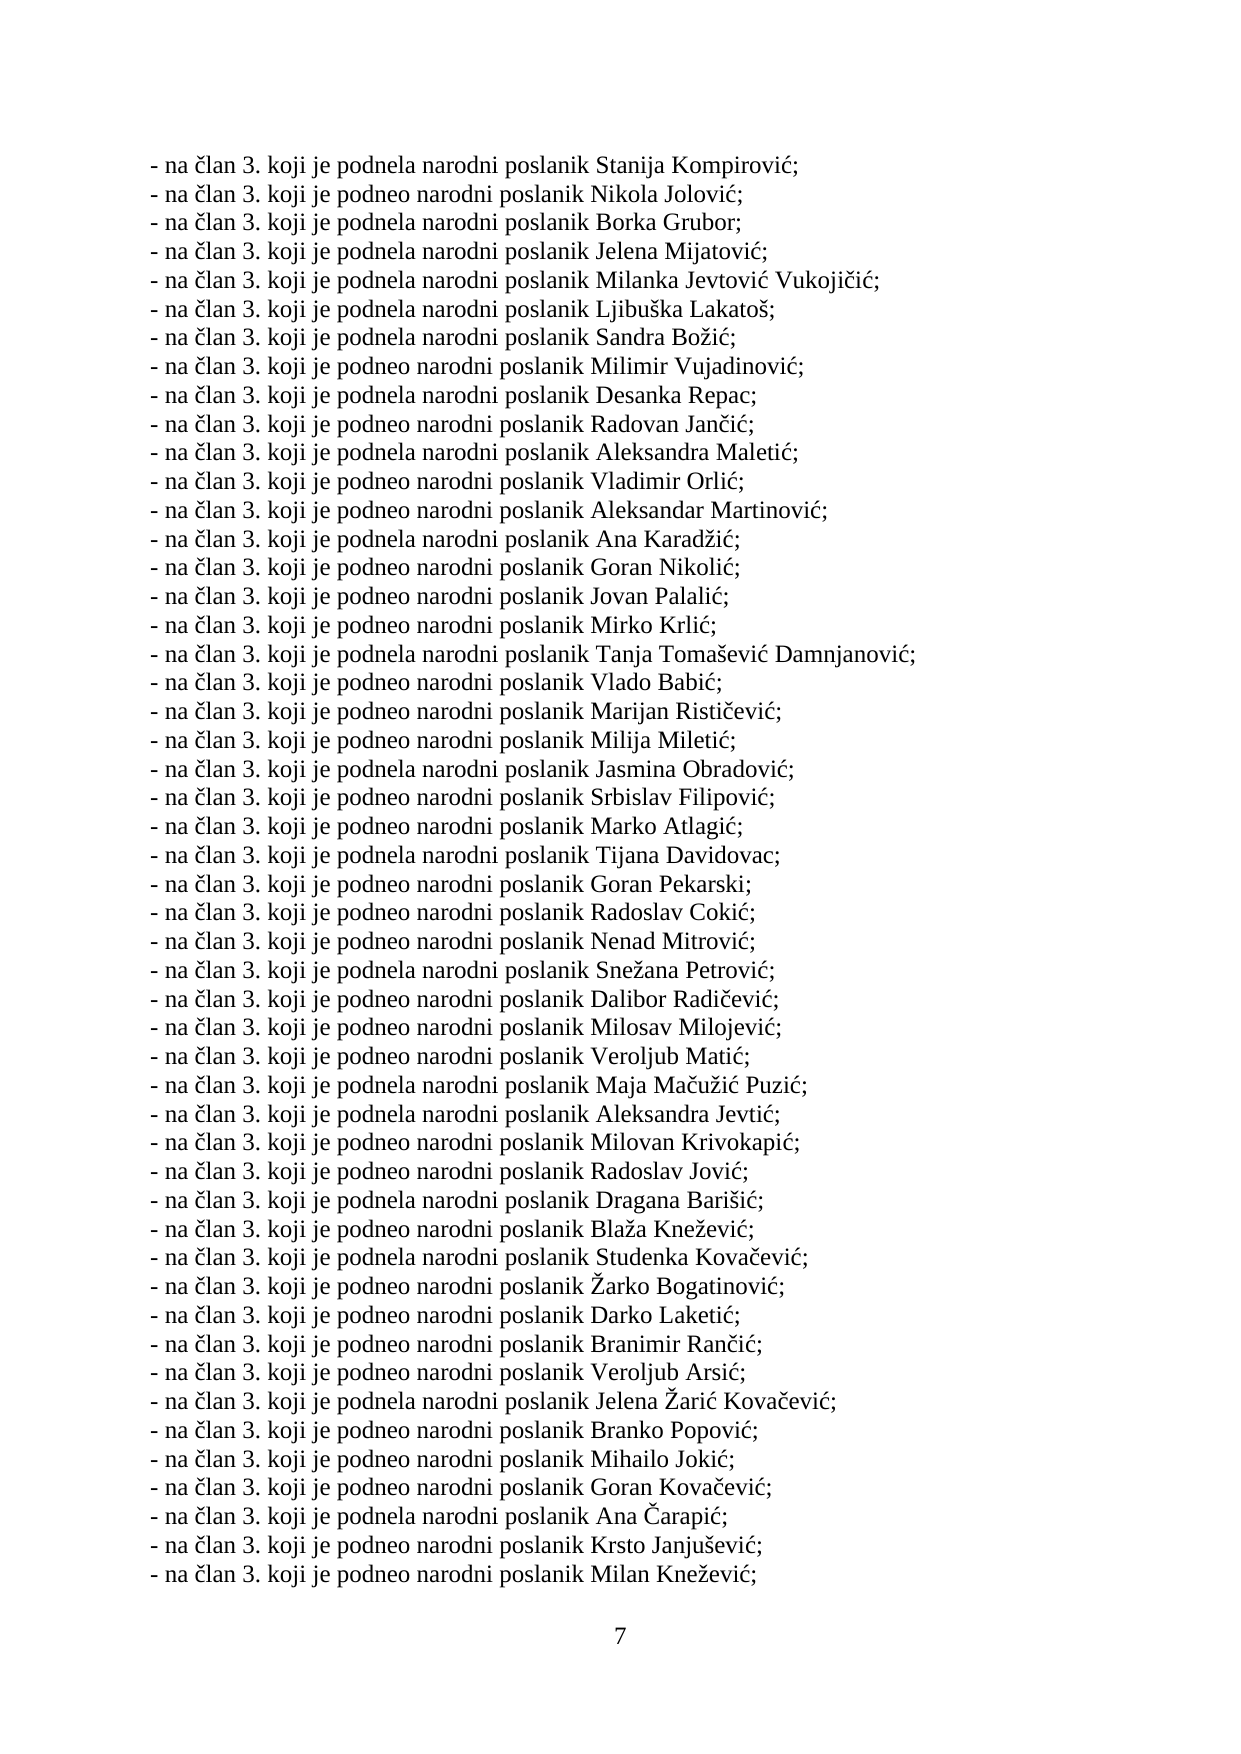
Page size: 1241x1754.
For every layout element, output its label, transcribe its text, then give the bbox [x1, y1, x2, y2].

text - na član 3. koji je podneo narodni poslanik Milovan Krivokapić; [150, 1127, 1090, 1156]
text - na član 3. koji je podnela narodni poslanik Jasmina Obradović; [150, 754, 1090, 782]
text - na član 3. koji je podneo narodni poslanik Vlado Babić; [150, 667, 1090, 696]
text - na član 3. koji je podneo narodni poslanik Srbislav Filipović; [150, 782, 1090, 811]
text - na član 3. koji je podnela narodni poslanik Aleksandra Maletić; [150, 437, 1090, 466]
text - na član 3. koji je podnela narodni poslanik Tanja Tomašević Damnjanović; [150, 639, 1090, 667]
text - na član 3. koji je podnela narodni poslanik Desanka Repac; [150, 380, 1090, 409]
text - na član 3. koji je podneo narodni poslanik Mirko Krlić; [150, 610, 1090, 639]
text - na član 3. koji je podneo narodni poslanik Krsto Janjušević; [150, 1530, 1090, 1559]
text - na član 3. koji je podnela narodni poslanik Ana Čarapić; [150, 1501, 1090, 1530]
text - na član 3. koji je podnela narodni poslanik Ljibuška Lakatoš; [150, 294, 1090, 322]
text - na član 3. koji je podnela narodni poslanik Sandra Božić; [150, 322, 1090, 351]
text - na član 3. koji je podneo narodni poslanik Vladimir Orlić; [150, 466, 1090, 495]
text - na član 3. koji je podnela narodni poslanik Stanija Kompirović; [150, 150, 1090, 179]
text - na član 3. koji je podneo narodni poslanik Marijan Rističević; [150, 696, 1090, 725]
text - na član 3. koji je podneo narodni poslanik Milosav Milojević; [150, 1012, 1090, 1041]
text - na član 3. koji je podneo narodni poslanik Nenad Mitrović; [150, 926, 1090, 955]
text - na član 3. koji je podnela narodni poslanik Aleksandra Jevtić; [150, 1099, 1090, 1127]
text - na član 3. koji je podnela narodni poslanik Ana Karadžić; [150, 524, 1090, 552]
text - na član 3. koji je podneo narodni poslanik Milimir Vujadinović; [150, 351, 1090, 380]
text - na član 3. koji je podneo narodni poslanik Milan Knežević; [150, 1559, 1090, 1587]
text - na član 3. koji je podneo narodni poslanik Marko Atlagić; [150, 811, 1090, 840]
text - na član 3. koji je podneo narodni poslanik Veroljub Matić; [150, 1041, 1090, 1070]
text - na član 3. koji je podnela narodni poslanik Studenka Kovačević; [150, 1242, 1090, 1271]
text - na član 3. koji je podnela narodni poslanik Jelena Mijatović; [150, 236, 1090, 265]
text - na član 3. koji je podnela narodni poslanik Borka Grubor; [150, 207, 1090, 236]
text - na član 3. koji je podneo narodni poslanik Darko Laketić; [150, 1300, 1090, 1329]
text - na član 3. koji je podneo narodni poslanik Milija Miletić; [150, 725, 1090, 754]
text - na član 3. koji je podneo narodni poslanik Radoslav Cokić; [150, 897, 1090, 926]
text - na član 3. koji je podneo narodni poslanik Goran Pekarski; [150, 869, 1090, 897]
text - na član 3. koji je podneo narodni poslanik Branko Popović; [150, 1415, 1090, 1444]
text - na član 3. koji je podnela narodni poslanik Dragana Barišić; [150, 1185, 1090, 1214]
text - na član 3. koji je podnela narodni poslanik Tijana Davidovac; [150, 840, 1090, 869]
text - na član 3. koji je podneo narodni poslanik Radovan Jančić; [150, 409, 1090, 437]
text - na član 3. koji je podnela narodni poslanik Snežana Petrović; [150, 955, 1090, 984]
text - na član 3. koji je podneo narodni poslanik Dalibor Radičević; [150, 984, 1090, 1012]
text - na član 3. koji je podneo narodni poslanik Blaža Knežević; [150, 1214, 1090, 1242]
text - na član 3. koji je podneo narodni poslanik Goran Nikolić; [150, 552, 1090, 581]
text - na član 3. koji je podneo narodni poslanik Veroljub Arsić; [150, 1357, 1090, 1386]
text - na član 3. koji je podneo narodni poslanik Nikola Jolović; [150, 179, 1090, 207]
text - na član 3. koji je podneo narodni poslanik Mihailo Jokić; [150, 1444, 1090, 1472]
text - na član 3. koji je podneo narodni poslanik Žarko Bogatinović; [150, 1271, 1090, 1300]
text - na član 3. koji je podnela narodni poslanik Maja Mačužić Puzić; [150, 1070, 1090, 1099]
text - na član 3. koji je podnela narodni poslanik Jelena Žarić Kovačević; [150, 1386, 1090, 1415]
text - na član 3. koji je podneo narodni poslanik Aleksandar Martinović; [150, 495, 1090, 524]
text - na član 3. koji je podneo narodni poslanik Branimir Rančić; [150, 1329, 1090, 1357]
text - na član 3. koji je podnela narodni poslanik Milanka Jevtović Vukojičić; [150, 265, 1090, 294]
text - na član 3. koji je podneo narodni poslanik Radoslav Jović; [150, 1156, 1090, 1185]
text - na član 3. koji je podneo narodni poslanik Goran Kovačević; [150, 1472, 1090, 1501]
text - na član 3. koji je podneo narodni poslanik Jovan Palalić; [150, 581, 1090, 610]
